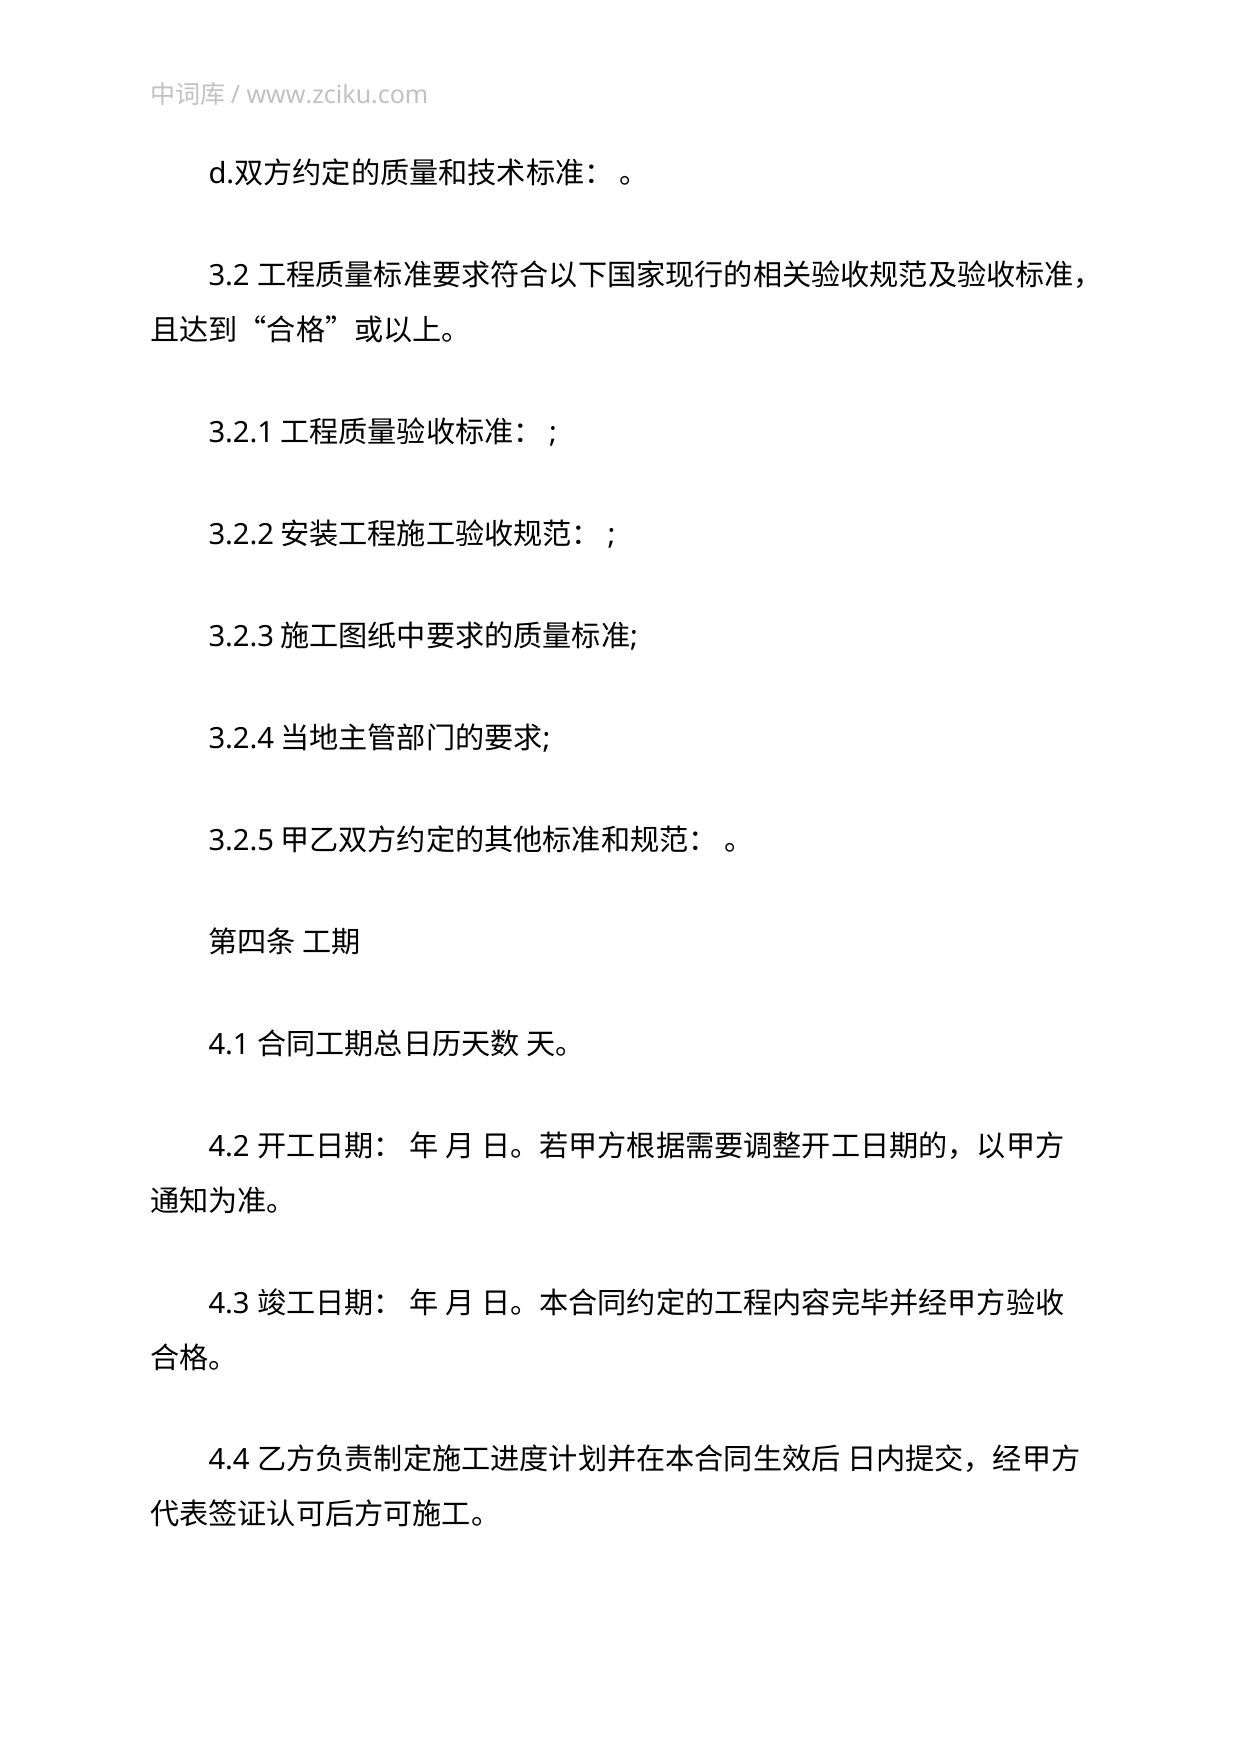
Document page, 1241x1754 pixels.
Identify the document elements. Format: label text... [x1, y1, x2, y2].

text 4.3 竣工日期： 年 月 日。本合同约定的工程内容完毕并经甲方验收合格。 [150, 1279, 1090, 1376]
text 3.2.3施工图纸中要求的质量标准; [150, 613, 1090, 655]
text 3.2.5甲乙双方约定的其他标准和规范： 。 [150, 817, 1090, 859]
text 3.2 工程质量标准要求符合以下国家现行的相关验收规范及验收标准，且达到“合格”或以上。 [150, 252, 1090, 349]
text 3.2.2安装工程施工验收规范： ; [150, 511, 1090, 553]
text 4.4 乙方负责制定施工进度计划并在本合同生效后 日内提交，经甲方代表签证认可后方可施工。 [150, 1436, 1090, 1533]
text d.双方约定的质量和技术标准： 。 [150, 150, 1090, 192]
text 3.2.1工程质量验收标准： ; [150, 409, 1090, 451]
text 4.2 开工日期： 年 月 日。若甲方根据需要调整开工日期的，以甲方通知为准。 [150, 1122, 1090, 1220]
text 3.2.4当地主管部门的要求; [150, 715, 1090, 757]
text 4.1 合同工期总日历天数 天。 [150, 1020, 1090, 1063]
text 第四条 工期 [150, 919, 1090, 961]
